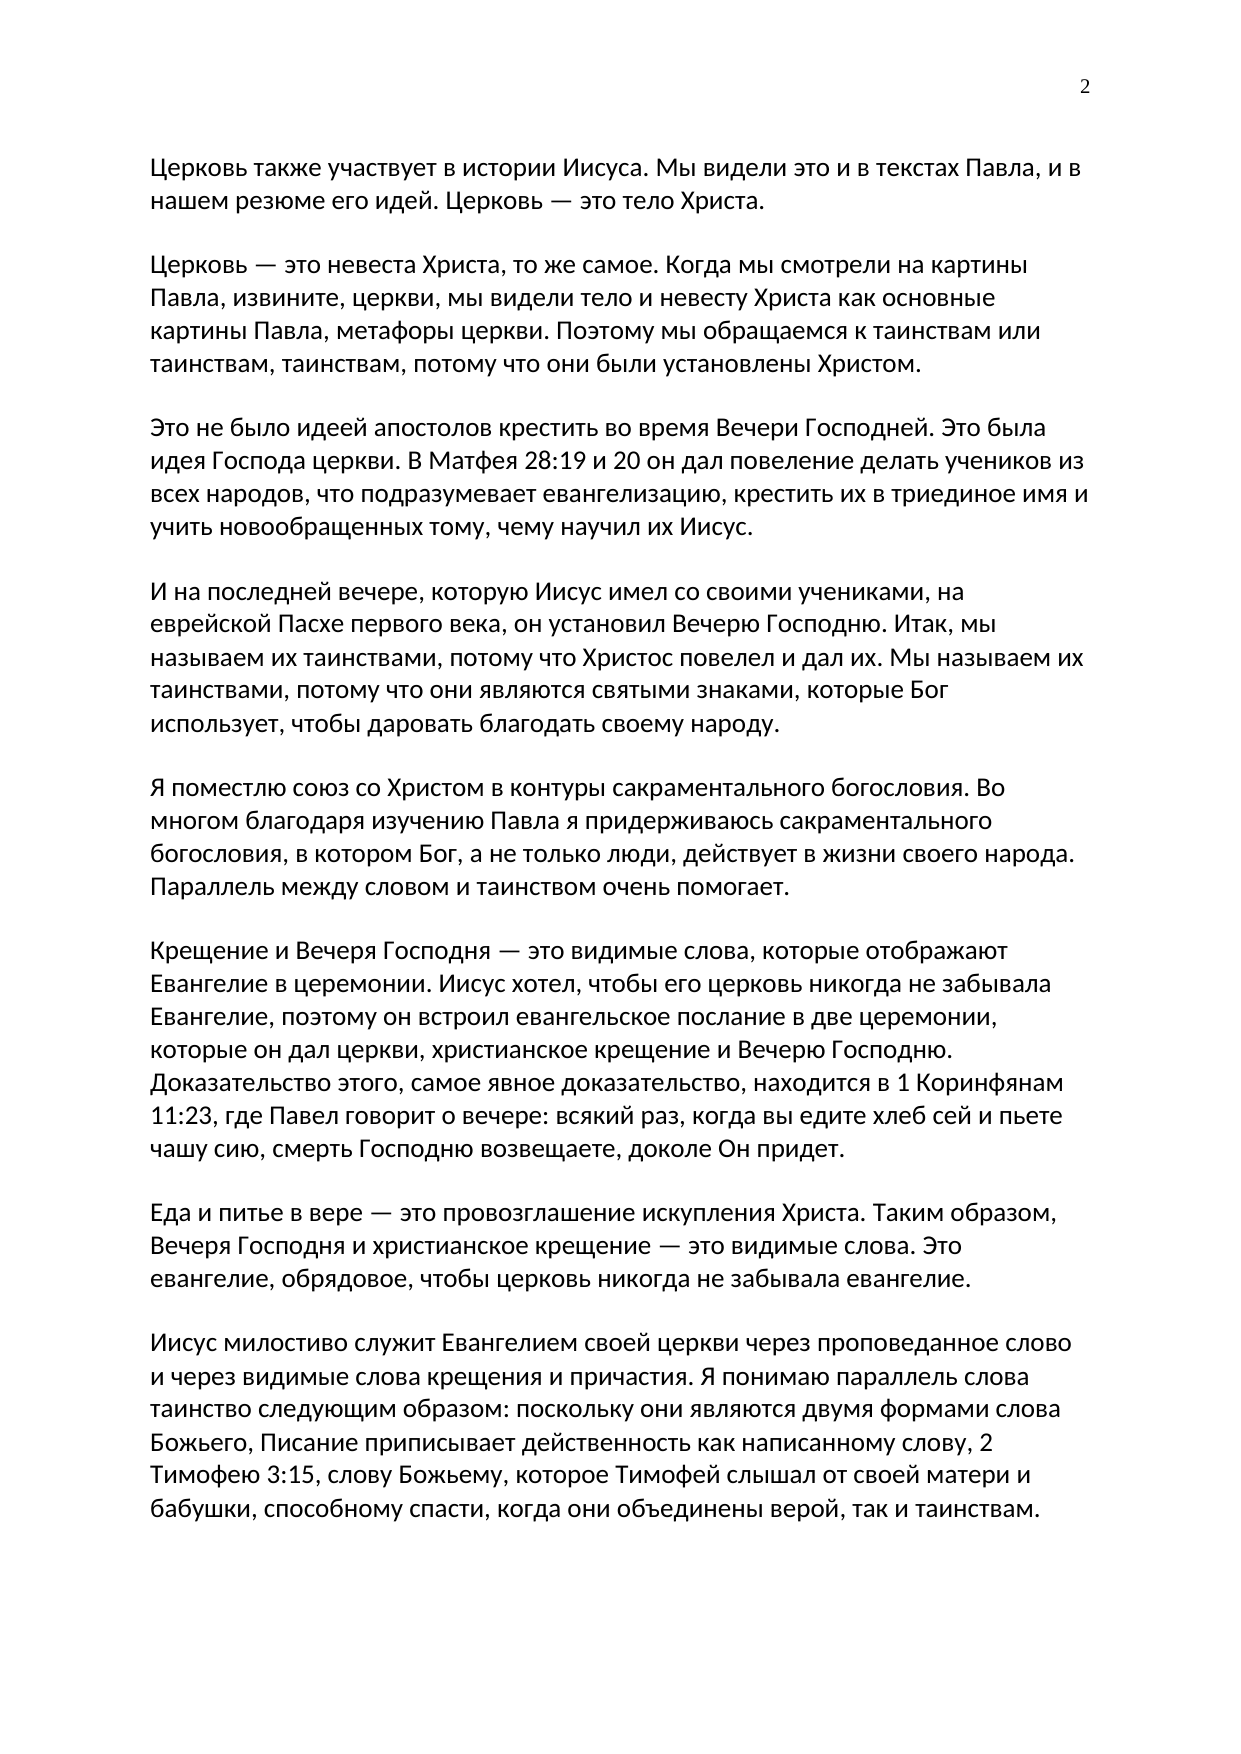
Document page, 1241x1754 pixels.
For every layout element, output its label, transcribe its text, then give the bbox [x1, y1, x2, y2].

text И на последней вечере, которую Иисус имел со своими учениками, на еврейской Пасхе первого века, он установил Вечерю Господню. Итак, мы называем их таинствами, потому что Христос повелел и дал их. Мы называем их таинствами, потому что они являются святыми знаками, которые Бог использует, чтобы даровать благодать своему народу. [150, 574, 1090, 739]
text Я поместлю союз со Христом в контуры сакраментального богословия. Во многом благодаря изучению Павла я придерживаюсь сакраментального богословия, в котором Бог, а не только люди, действует в жизни своего народа. Параллель между словом и таинством очень помогает. [150, 770, 1090, 902]
text Церковь — это невеста Христа, то же самое. Когда мы смотрели на картины Павла, извините, церкви, мы видели тело и невесту Христа как основные картины Павла, метафоры церкви. Поэтому мы обращаемся к таинствам или таинствам, таинствам, потому что они были установлены Христом. [150, 247, 1090, 379]
text Церковь также участвует в истории Иисуса. Мы видели это и в текстах Павла, и в нашем резюме его идей. Церковь — это тело Христа. [150, 150, 1090, 216]
text Иисус милостиво служит Евангелием своей церкви через проповеданное слово и через видимые слова крещения и причастия. Я понимаю параллель слова таинство следующим образом: поскольку они являются двумя формами слова Божьего, Писание приписывает действенность как написанному слову, 2 Тимофею 3:15, слову Божьему, которое Тимофей слышал от своей матери и бабушки, способному спасти, когда они объединены верой, так и таинствам. [150, 1326, 1090, 1524]
text Еда и питье в вере — это провозглашение искупления Христа. Таким образом, Вечеря Господня и христианское крещение — это видимые слова. Это евангелие, обрядовое, чтобы церковь никогда не забывала евангелие. [150, 1195, 1090, 1294]
text Крещение и Вечеря Господня — это видимые слова, которые отображают Евангелие в церемонии. Иисус хотел, чтобы его церковь никогда не забывала Евангелие, поэтому он встроил евангельское послание в две церемонии, которые он дал церкви, христианское крещение и Вечерю Господню. Доказательство этого, самое явное доказательство, находится в 1 Коринфянам 11:23, где Павел говорит о вечере: всякий раз, когда вы едите хлеб сей и пьете чашу сию, смерть Господню возвещаете, доколе Он придет. [150, 933, 1090, 1164]
text Это не было идеей апостолов крестить во время Вечери Господней. Это была идея Господа церкви. В Матфея 28:19 и 20 он дал повеление делать учеников из всех народов, что подразумевает евангелизацию, крестить их в триединое имя и учить новообращенных тому, чему научил их Иисус. [150, 410, 1090, 542]
